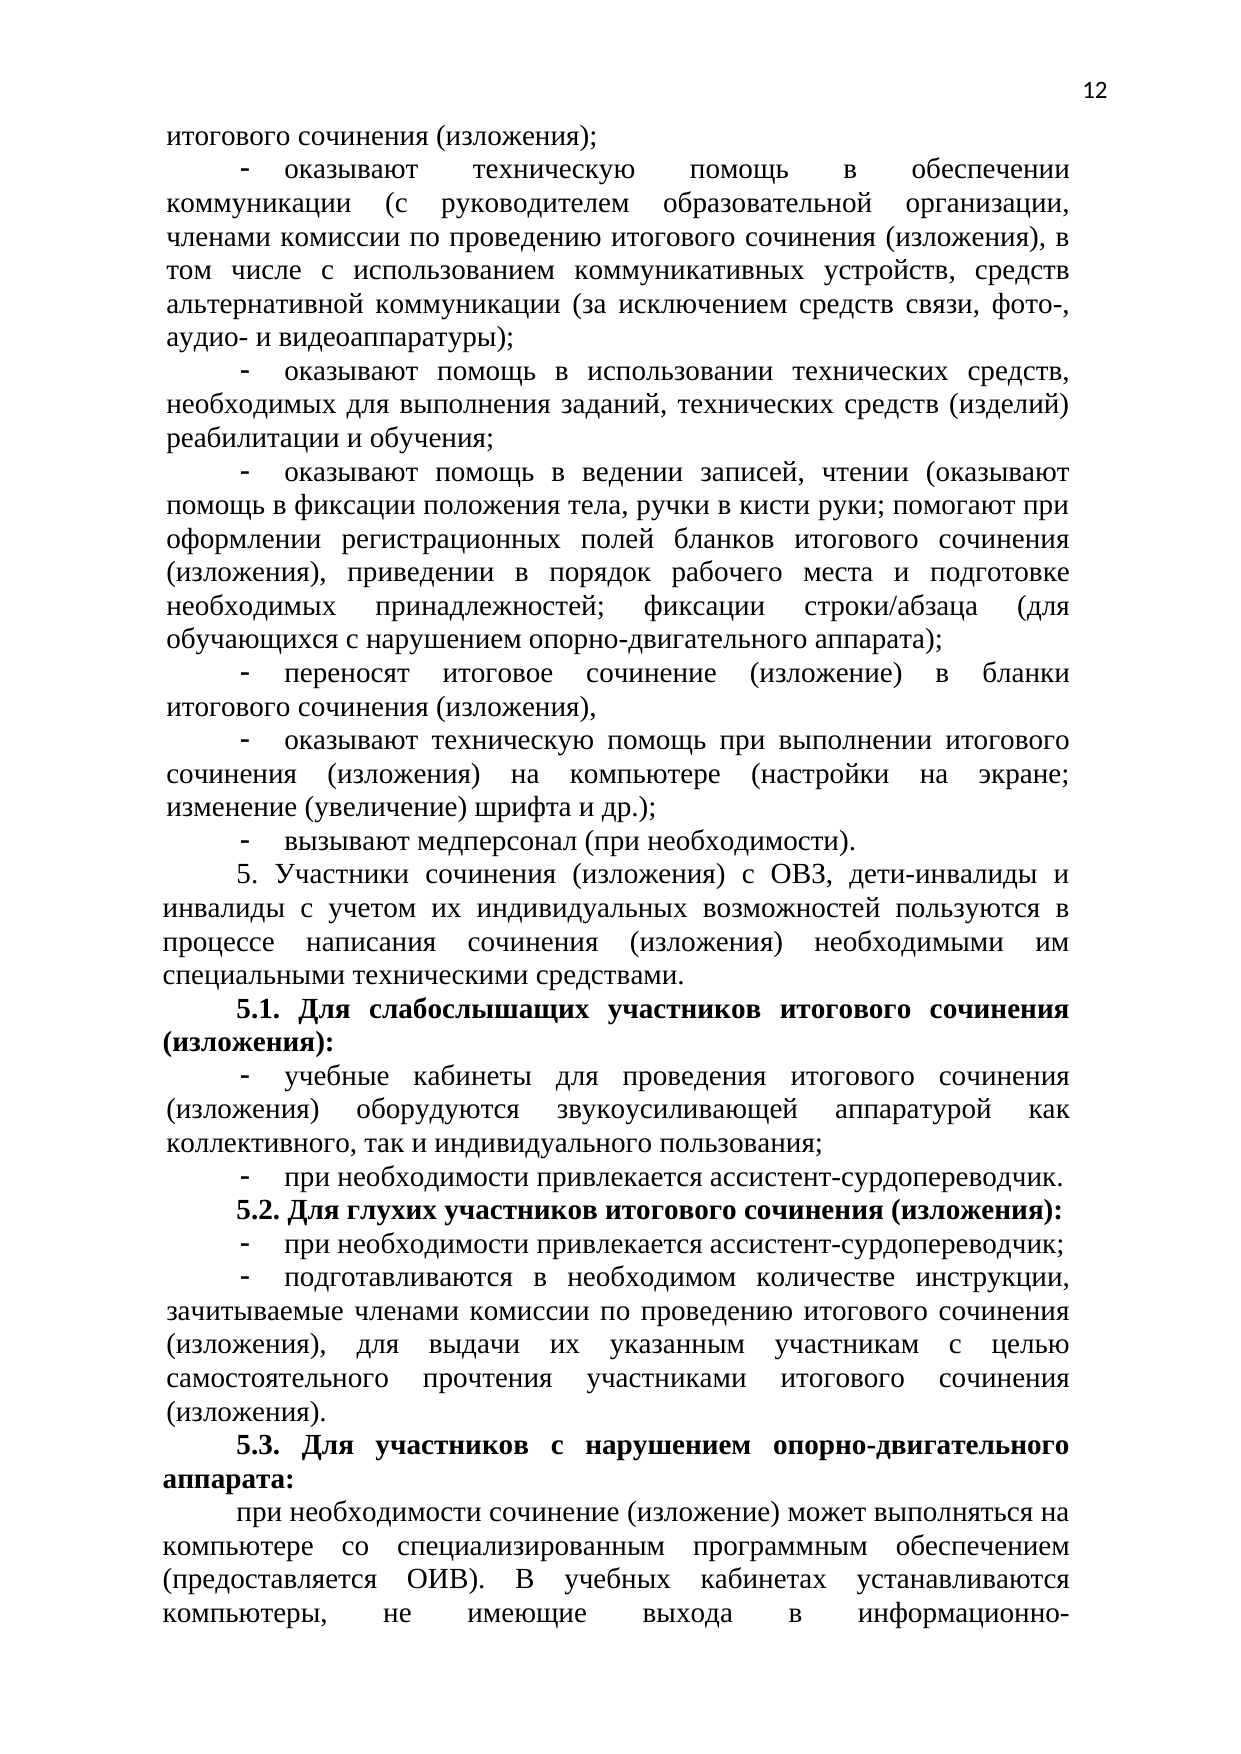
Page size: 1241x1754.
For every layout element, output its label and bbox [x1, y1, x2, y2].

table_header [151, 118, 1081, 1628]
